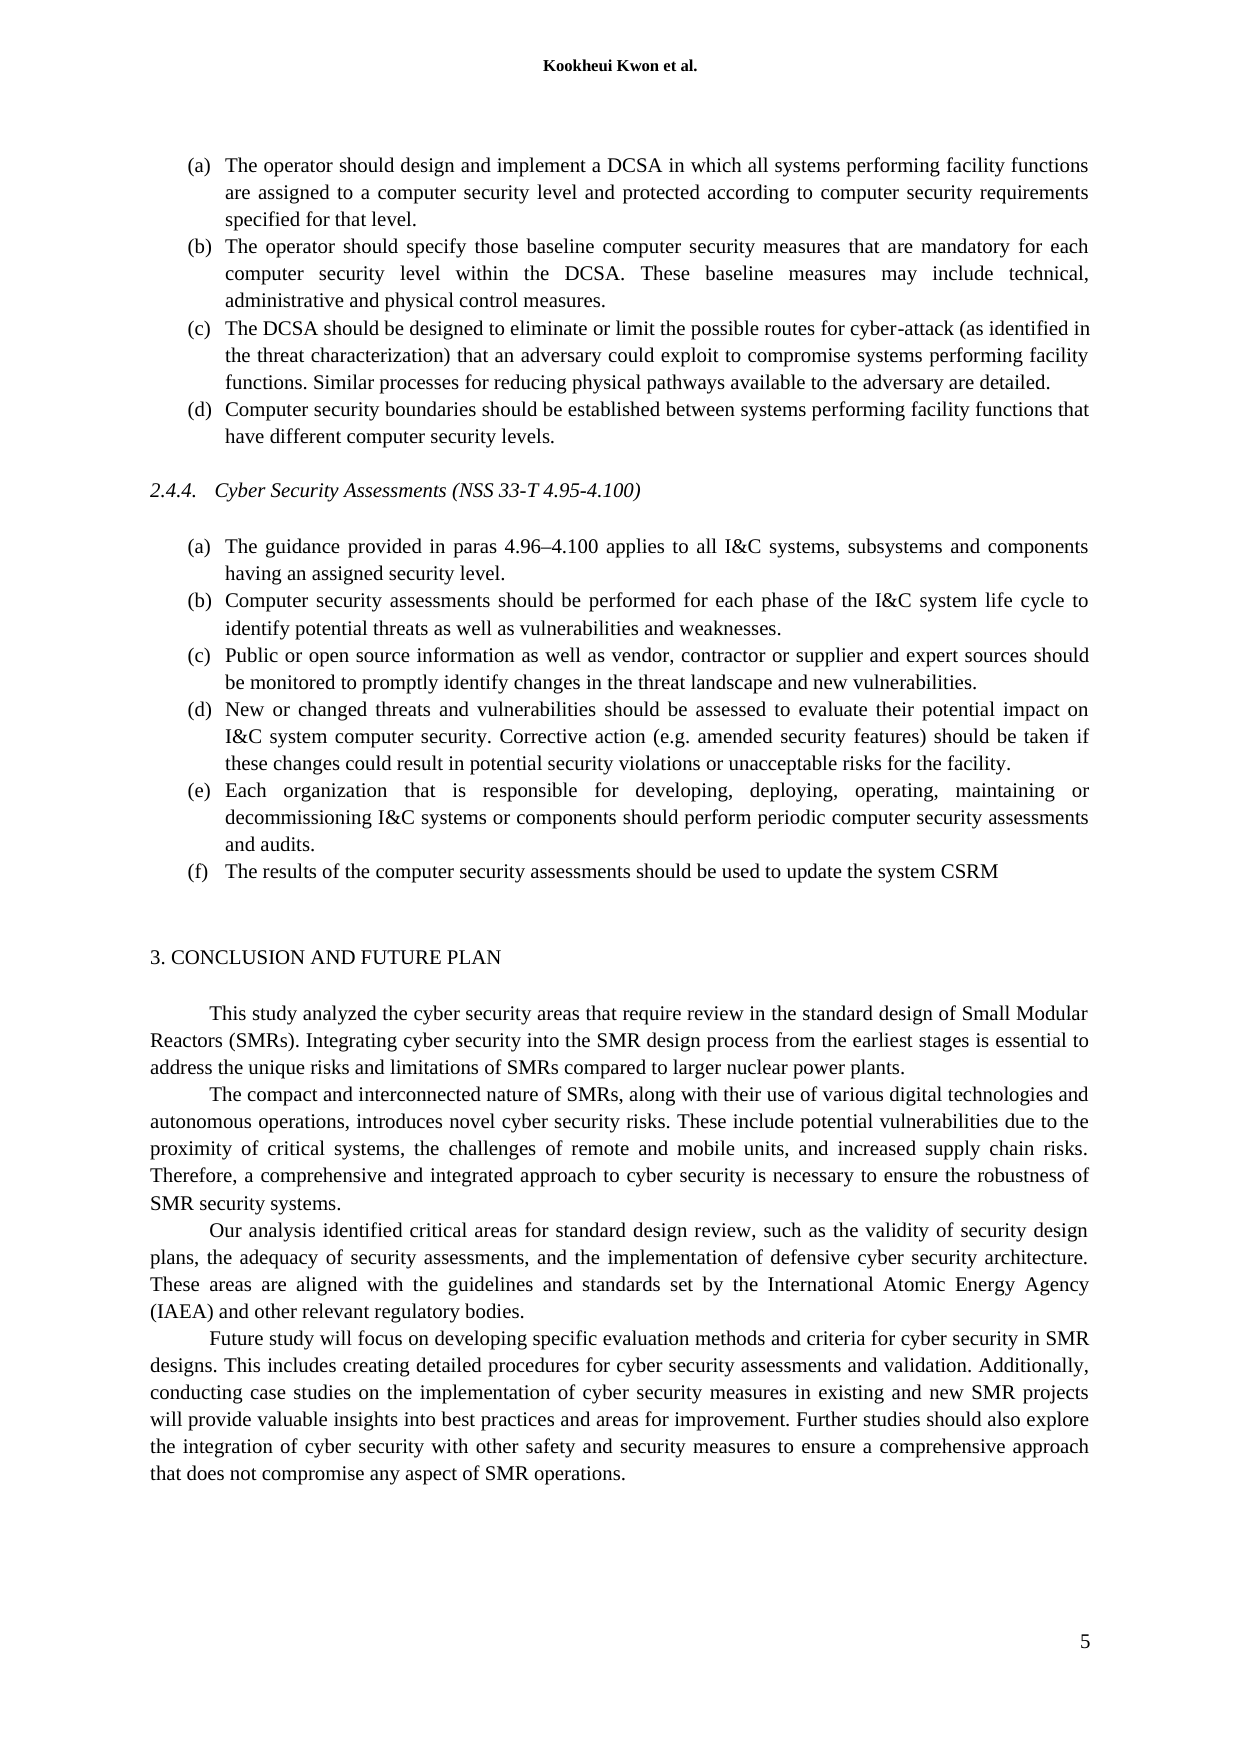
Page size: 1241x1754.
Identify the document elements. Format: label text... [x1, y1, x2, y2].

list The DCSA should be designed to eliminate or limit the possible routes for cyber-attack (as identified in the threat characterization) that an adversary could exploit to compromise systems performing facility functions. Similar processes for reducing physical pathways available to the adversary are detailed. [187, 312, 1090, 394]
text The compact and interconnected nature of SMRs, along with their use of various digital technologies and autonomous operations, introduces novel cyber security risks. These include potential vulnerabilities due to the proximity of critical systems, the challenges of remote and mobile units, and increased supply chain risks. Therefore, a comprehensive and integrated approach to cyber security is necessary to ensure the robustness of SMR security systems. [150, 1079, 1090, 1214]
list Computer security boundaries should be established between systems performing facility functions that have different computer security levels. [187, 394, 1090, 448]
subtitle Conclusion and future plan [150, 939, 1090, 969]
list Public or open source information as well as vendor, contractor or supplier and expert sources should be monitored to promptly identify changes in the threat landscape and new vulnerabilities. [187, 639, 1090, 694]
subtitle Cyber Security Assessments (NSS 33-T 4.95-4.100) [150, 477, 1090, 502]
list The guidance provided in paras 4.96–4.100 applies to all I&C systems, subsystems and components having an assigned security level. [187, 531, 1090, 585]
list New or changed threats and vulnerabilities should be assessed to evaluate their potential impact on I&C system computer security. Corrective action (e.g. amended security features) should be taken if these changes could result in potential security violations or unacceptable risks for the facility. [187, 694, 1090, 775]
text Our analysis identified critical areas for standard design review, such as the validity of security design plans, the adequacy of security assessments, and the implementation of defensive cyber security architecture. These areas are aligned with the guidelines and standards set by the International Atomic Energy Agency (IAEA) and other relevant regulatory bodies. [150, 1214, 1090, 1323]
list The operator should specify those baseline computer security measures that are mandatory for each computer security level within the DCSA. These baseline measures may include technical, administrative and physical control measures. [187, 231, 1090, 312]
list The operator should design and implement a DCSA in which all systems performing facility functions are assigned to a computer security level and protected according to computer security requirements specified for that level. [187, 150, 1090, 231]
list Computer security assessments should be performed for each phase of the I&C system life cycle to identify potential threats as well as vulnerabilities and weaknesses. [187, 585, 1090, 639]
text Future study will focus on developing specific evaluation methods and criteria for cyber security in SMR designs. This includes creating detailed procedures for cyber security assessments and validation. Additionally, conducting case studies on the implementation of cyber security measures in existing and new SMR projects will provide valuable insights into best practices and areas for improvement. Further studies should also explore the integration of cyber security with other safety and security measures to ensure a comprehensive approach that does not compromise any aspect of SMR operations. [150, 1323, 1090, 1485]
list The results of the computer security assessments should be used to update the system CSRM [187, 856, 1090, 883]
text This study analyzed the cyber security areas that require review in the standard design of Small Modular Reactors (SMRs). Integrating cyber security into the SMR design process from the earliest stages is essential to address the unique risks and limitations of SMRs compared to larger nuclear power plants. [150, 998, 1090, 1079]
list Each organization that is responsible for developing, deploying, operating, maintaining or decommissioning I&C systems or components should perform periodic computer security assessments and audits. [187, 775, 1090, 856]
